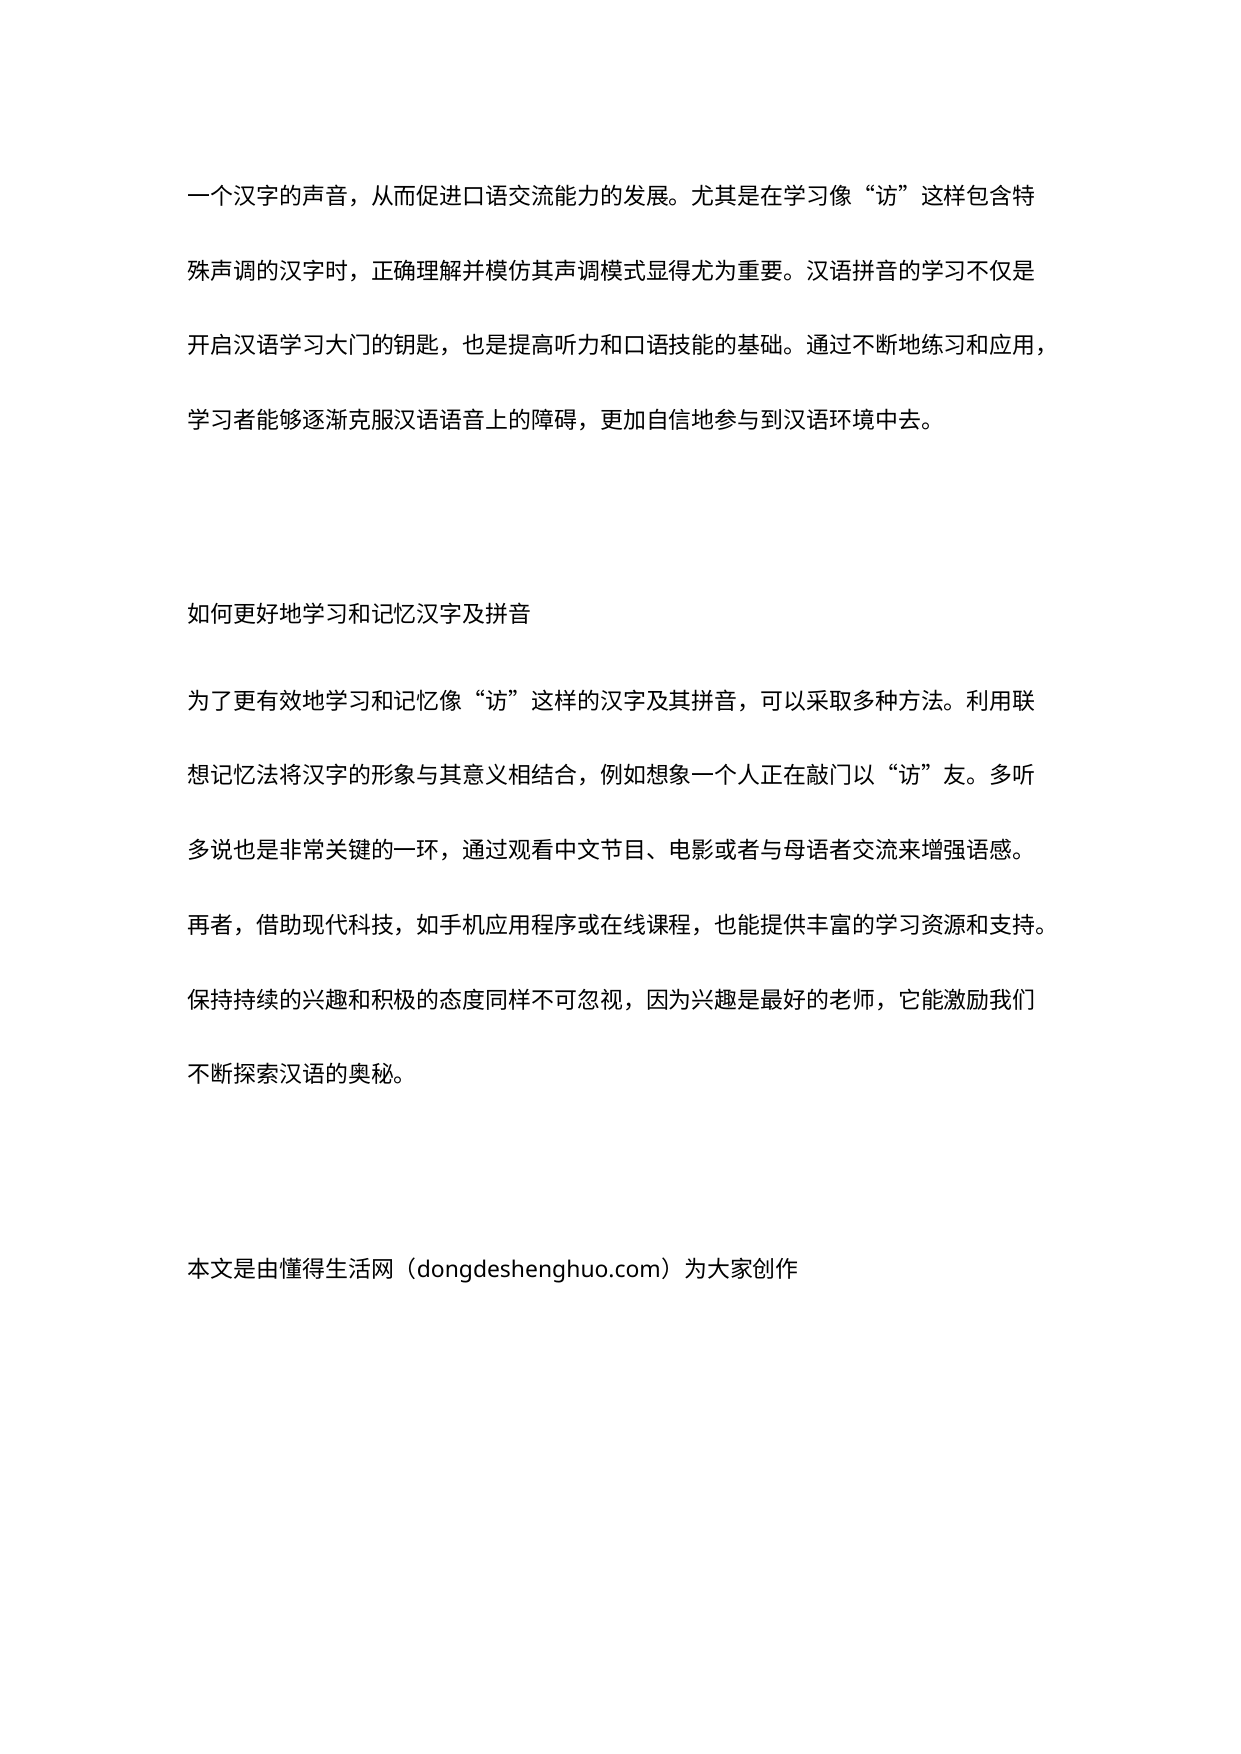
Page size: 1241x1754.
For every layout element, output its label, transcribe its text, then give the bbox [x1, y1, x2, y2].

text 如何更好地学习和记忆汉字及拼音 [187, 580, 1053, 645]
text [187, 162, 1053, 451]
text 本文是由懂得生活网（dongdeshenghuo.com）为大家创作 [187, 1234, 1053, 1299]
text 为了更有效地学习和记忆像“访”这样的汉字及其拼音，可以采取多种方法。利用联想记忆法将汉字的形象与其意义相结合，例如想象一个人正在敲门以“访”友。多听多说也是非常关键的一环，通过观看中文节目、电影或者与母语者交流来增强语感。再者，借助现代科技，如手机应用程序或在线课程，也能提供丰富的学习资源和支持。保持持续的兴趣和积极的态度同样不可忽视，因为兴趣是最好的老师，它能激励我们不断探索汉语的奥秘。 [187, 667, 1053, 1105]
